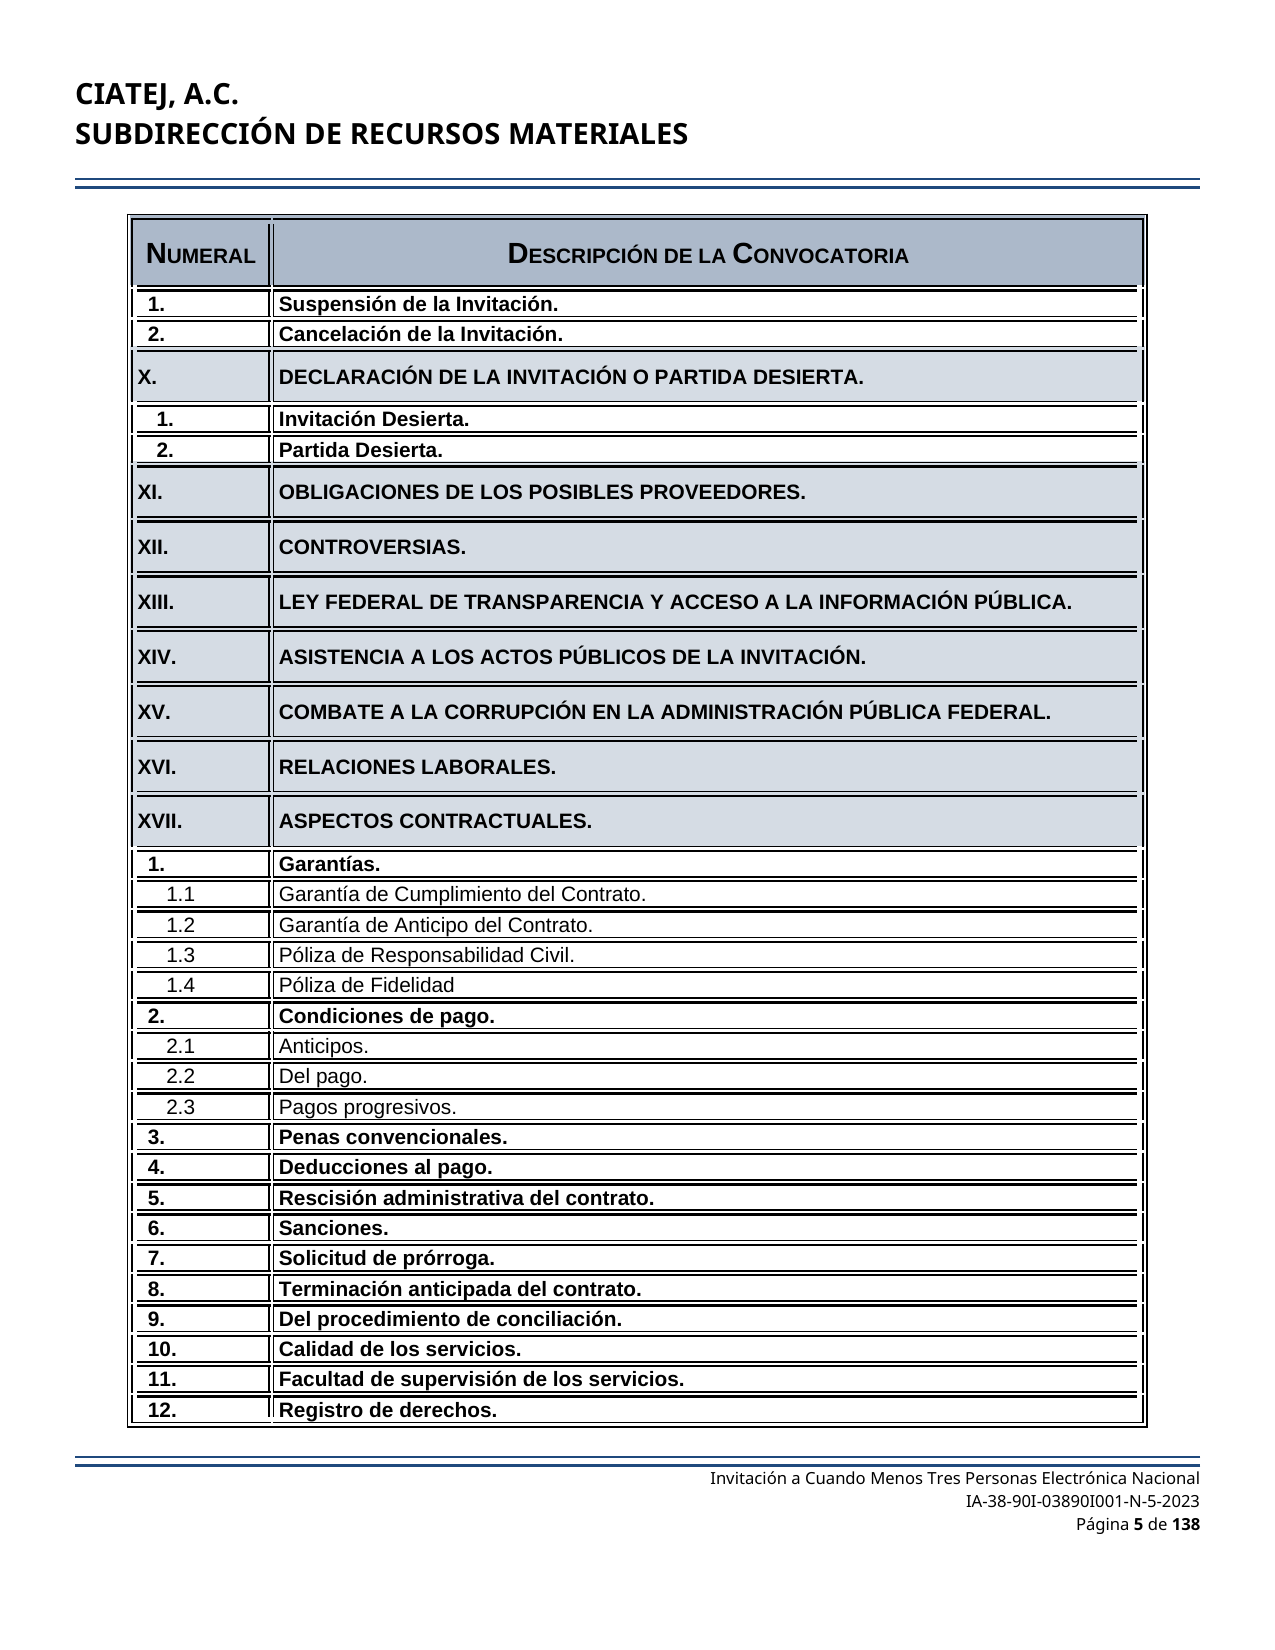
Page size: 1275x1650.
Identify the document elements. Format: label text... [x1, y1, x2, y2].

table_cell Del pago. [271, 1058, 1145, 1088]
table_cell Garantía de Cumplimiento del Contrato. [271, 876, 1145, 906]
table_cell XVI. [130, 736, 271, 791]
table_cell 1. [130, 285, 271, 316]
table_cell Pagos progresivos. [271, 1088, 1145, 1118]
table_cell 12. [130, 1391, 271, 1422]
table_cell Deducciones al pago. [271, 1149, 1145, 1179]
table_cell OBLIGACIONES DE LOS POSIBLES PROVEEDORES. [271, 461, 1145, 516]
table_cell 3. [130, 1119, 271, 1149]
table_cell Condiciones de pago. [271, 997, 1145, 1027]
table_cell 9. [130, 1300, 271, 1331]
table_cell 7. [130, 1240, 271, 1270]
table_cell Registro de derechos. [271, 1391, 1145, 1422]
table_cell Terminación anticipada del contrato. [271, 1270, 1145, 1300]
table_cell XI. [130, 461, 271, 516]
table_cell Partida Desierta. [271, 431, 1145, 461]
table_cell Cancelación de la Invitación. [271, 316, 1145, 346]
table_cell Garantías. [271, 846, 1145, 876]
table_cell 1.2 [130, 906, 271, 937]
table_cell 1. [130, 846, 271, 876]
table_cell Rescisión administrativa del contrato. [271, 1179, 1145, 1209]
table_cell Anticipos. [271, 1028, 1145, 1058]
table_cell Póliza de Responsabilidad Civil. [271, 937, 1145, 967]
table_cell RELACIONES LABORALES. [271, 736, 1145, 791]
table_cell Del procedimiento de conciliación. [271, 1300, 1145, 1331]
table_cell 1.3 [130, 937, 271, 967]
table_cell XVII. [130, 791, 271, 846]
table_cell CONTROVERSIAS. [271, 516, 1145, 571]
table_cell XIV. [130, 626, 271, 681]
table_cell 1.4 [130, 967, 271, 997]
table_cell 5. [130, 1179, 271, 1209]
table_cell Sanciones. [271, 1209, 1145, 1240]
table_cell LEY FEDERAL DE TRANSPARENCIA Y ACCESO A LA INFORMACIÓN PÚBLICA. [271, 571, 1145, 626]
table_cell 4. [130, 1149, 271, 1179]
table_cell XV. [130, 681, 271, 736]
table_cell Invitación Desierta. [271, 401, 1145, 431]
table_header DESCRIPCIÓN de la CONVOCATORIA [271, 215, 1145, 285]
table_cell Facultad de supervisión de los servicios. [271, 1361, 1145, 1391]
table_cell 2. [130, 316, 271, 346]
table_cell 1.1 [130, 876, 271, 906]
table_cell ASPECTOS CONTRACTUALES. [271, 791, 1145, 846]
table_cell 2.3 [130, 1088, 271, 1118]
table_cell DECLARACIÓN DE LA INVITACIÓN O PARTIDA DESIERTA. [271, 346, 1145, 401]
table_header Numeral [133, 220, 271, 285]
table_cell Póliza de Fidelidad [271, 967, 1145, 997]
table_cell Solicitud de prórroga. [271, 1240, 1145, 1270]
table_cell 1. [130, 401, 271, 431]
table_cell 2.1 [130, 1028, 271, 1058]
table_cell Penas convencionales. [271, 1119, 1145, 1149]
table_cell 2.2 [130, 1058, 271, 1088]
table_cell XII. [130, 516, 271, 571]
table_cell X. [130, 346, 271, 401]
table_cell 11. [130, 1361, 271, 1391]
table_cell 2. [130, 997, 271, 1027]
table_cell 8. [130, 1270, 271, 1300]
table_cell ASISTENCIA A LOS ACTOS PÚBLICOS DE LA INVITACIÓN. [271, 626, 1145, 681]
table_cell XIII. [130, 571, 271, 626]
table_cell Suspensión de la Invitación. [271, 285, 1145, 316]
table_cell 10. [130, 1331, 271, 1361]
table_cell 6. [130, 1209, 271, 1240]
table_cell 2. [130, 431, 271, 461]
table_cell Garantía de Anticipo del Contrato. [271, 906, 1145, 937]
table_cell Calidad de los servicios. [271, 1331, 1145, 1361]
table_cell COMBATE A LA CORRUPCIÓN EN LA ADMINISTRACIÓN PÚBLICA FEDERAL. [271, 681, 1145, 736]
